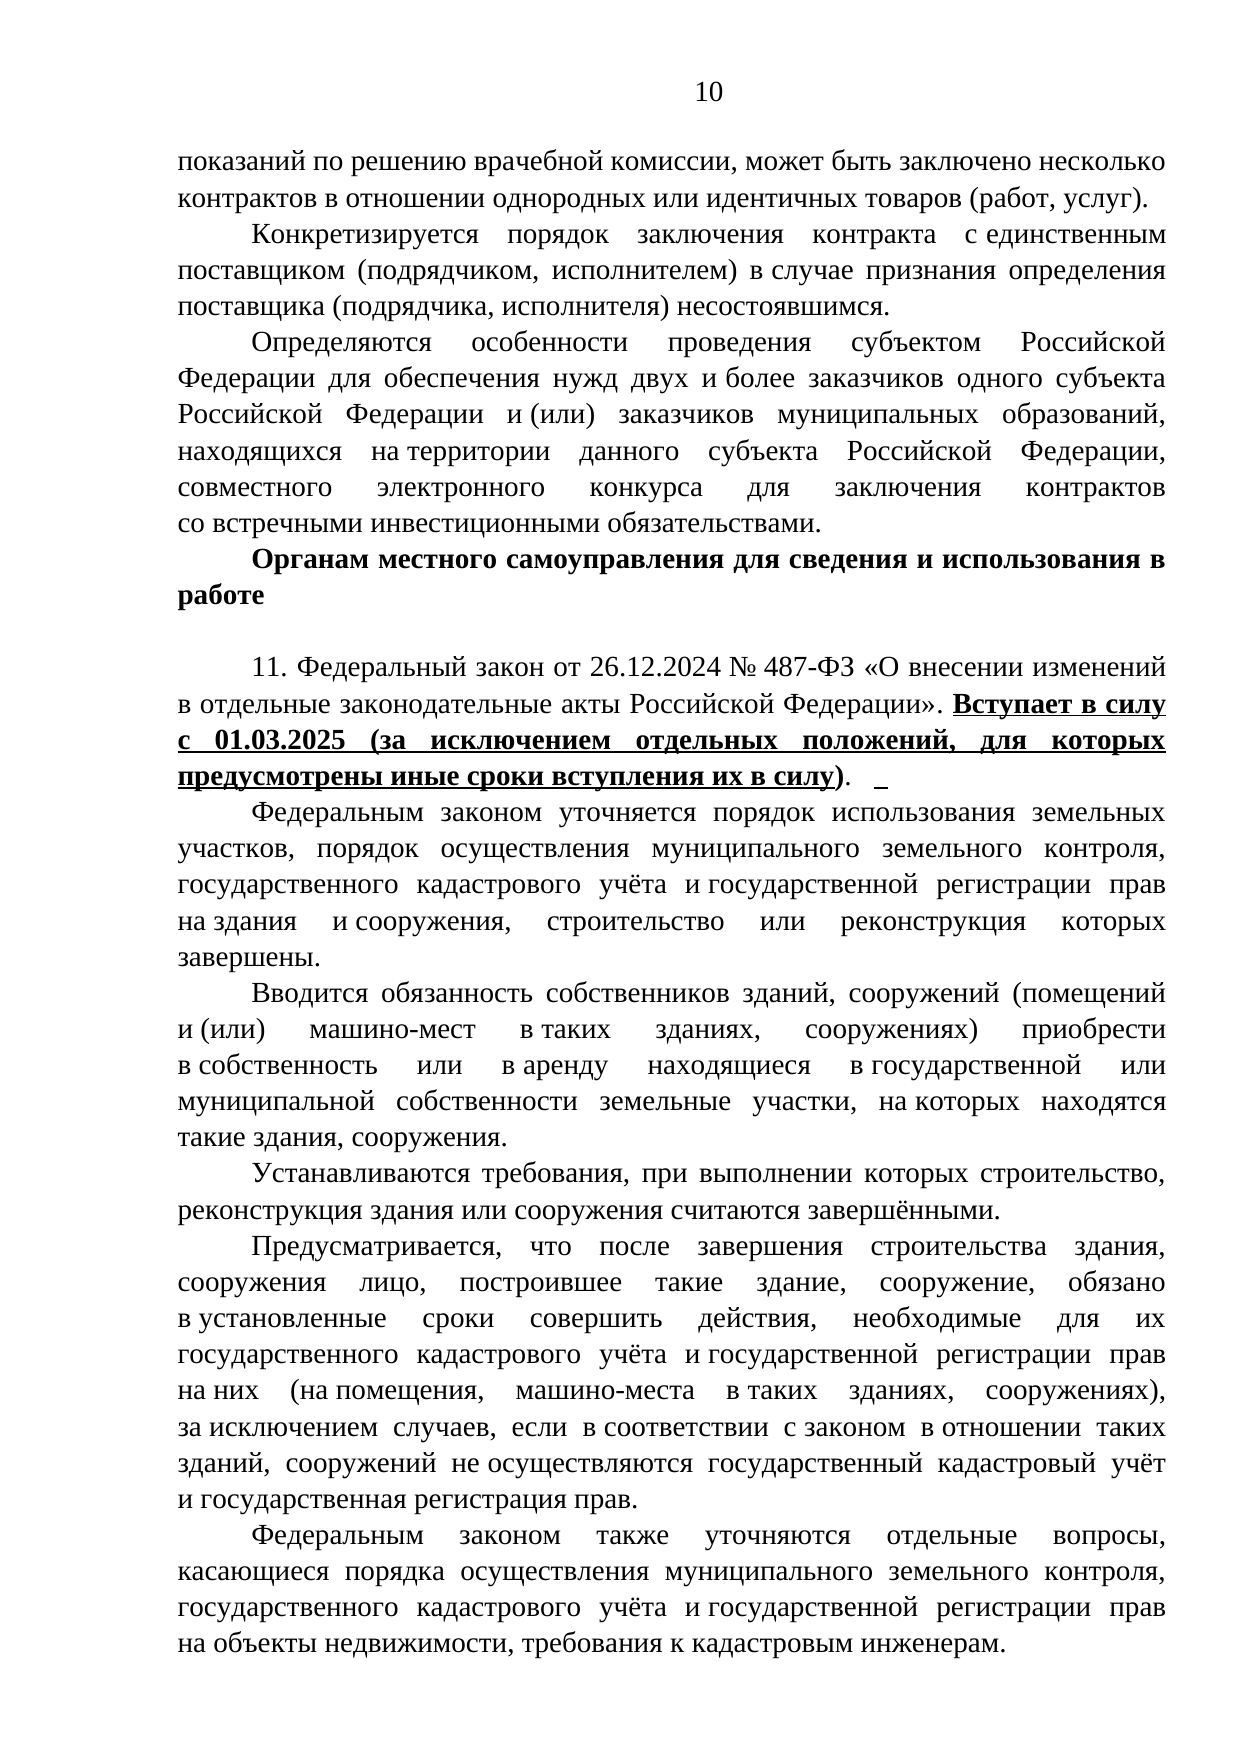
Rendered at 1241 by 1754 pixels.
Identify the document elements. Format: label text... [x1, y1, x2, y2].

text Определяются особенности проведения субъектом Российской Федерации для обеспечения нужд двух и более заказчиков одного субъекта Российской Федерации и (или) заказчиков муниципальных образований, находящихся на территории данного субъекта Российской Федерации, совместного электронного конкурса для заключения контрактов со встречными инвестиционными обязательствами. [177, 324, 1166, 538]
text Вводится обязанность собственников зданий, сооружений (помещений и (или) машино-мест в таких зданиях, сооружениях) приобрести в собственность или в аренду находящиеся в государственной или муниципальной собственности земельные участки, на которых находятся такие здания, сооружения. [177, 975, 1166, 1153]
text Предусматривается, что после завершения строительства здания, сооружения лицо, построившее такие здание, сооружение, обязано в установленные сроки совершить действия, необходимые для их государственного кадастрового учёта и государственной регистрации прав на них (на помещения, машино-места в таких зданиях, сооружениях), за исключением случаев, если в соответствии с законом в отношении таких зданий, сооружений не осуществляются государственный кадастровый учёт и государственная регистрация прав. [177, 1228, 1166, 1514]
text Органам местного самоуправления для сведения и использования в работе [177, 541, 1166, 611]
text 11. Федеральный закон от 26.12.2024 № 487-ФЗ «О внесении изменений в отдельные законодательные акты Российской Федерации». Вступает в силу с 01.03.2025 (за исключением отдельных положений, для которых предусмотрены иные сроки вступления их в силу). [177, 752, 1166, 792]
text Федеральным законом уточняется порядок использования земельных участков, порядок осуществления муниципального земельного контроля, государственного кадастрового учёта и государственной регистрации прав на здания и сооружения, строительство или реконструкция которых завершены. [177, 794, 1166, 972]
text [177, 143, 1166, 213]
text Федеральным законом также уточняются отдельные вопросы, касающиеся порядка осуществления муниципального земельного контроля, государственного кадастрового учёта и государственной регистрации прав на объекты недвижимости, требования к кадастровым инженерам. [177, 1517, 1166, 1659]
text Конкретизируется порядок заключения контракта с единственным поставщиком (подрядчиком, исполнителем) в случае признания определения поставщика (подрядчика, исполнителя) несостоявшимся. [177, 216, 1166, 322]
text 11. Федеральный закон от 26.12.2024 № 487-ФЗ «О внесении изменений в отдельные законодательные акты Российской Федерации». Вступает в силу с 01.03.2025 (за исключением отдельных положений, для которых предусмотрены иные сроки вступления их в силу). [177, 649, 1166, 751]
text Устанавливаются требования, при выполнении которых строительство, реконструкция здания или сооружения считаются завершёнными. [177, 1156, 1166, 1225]
